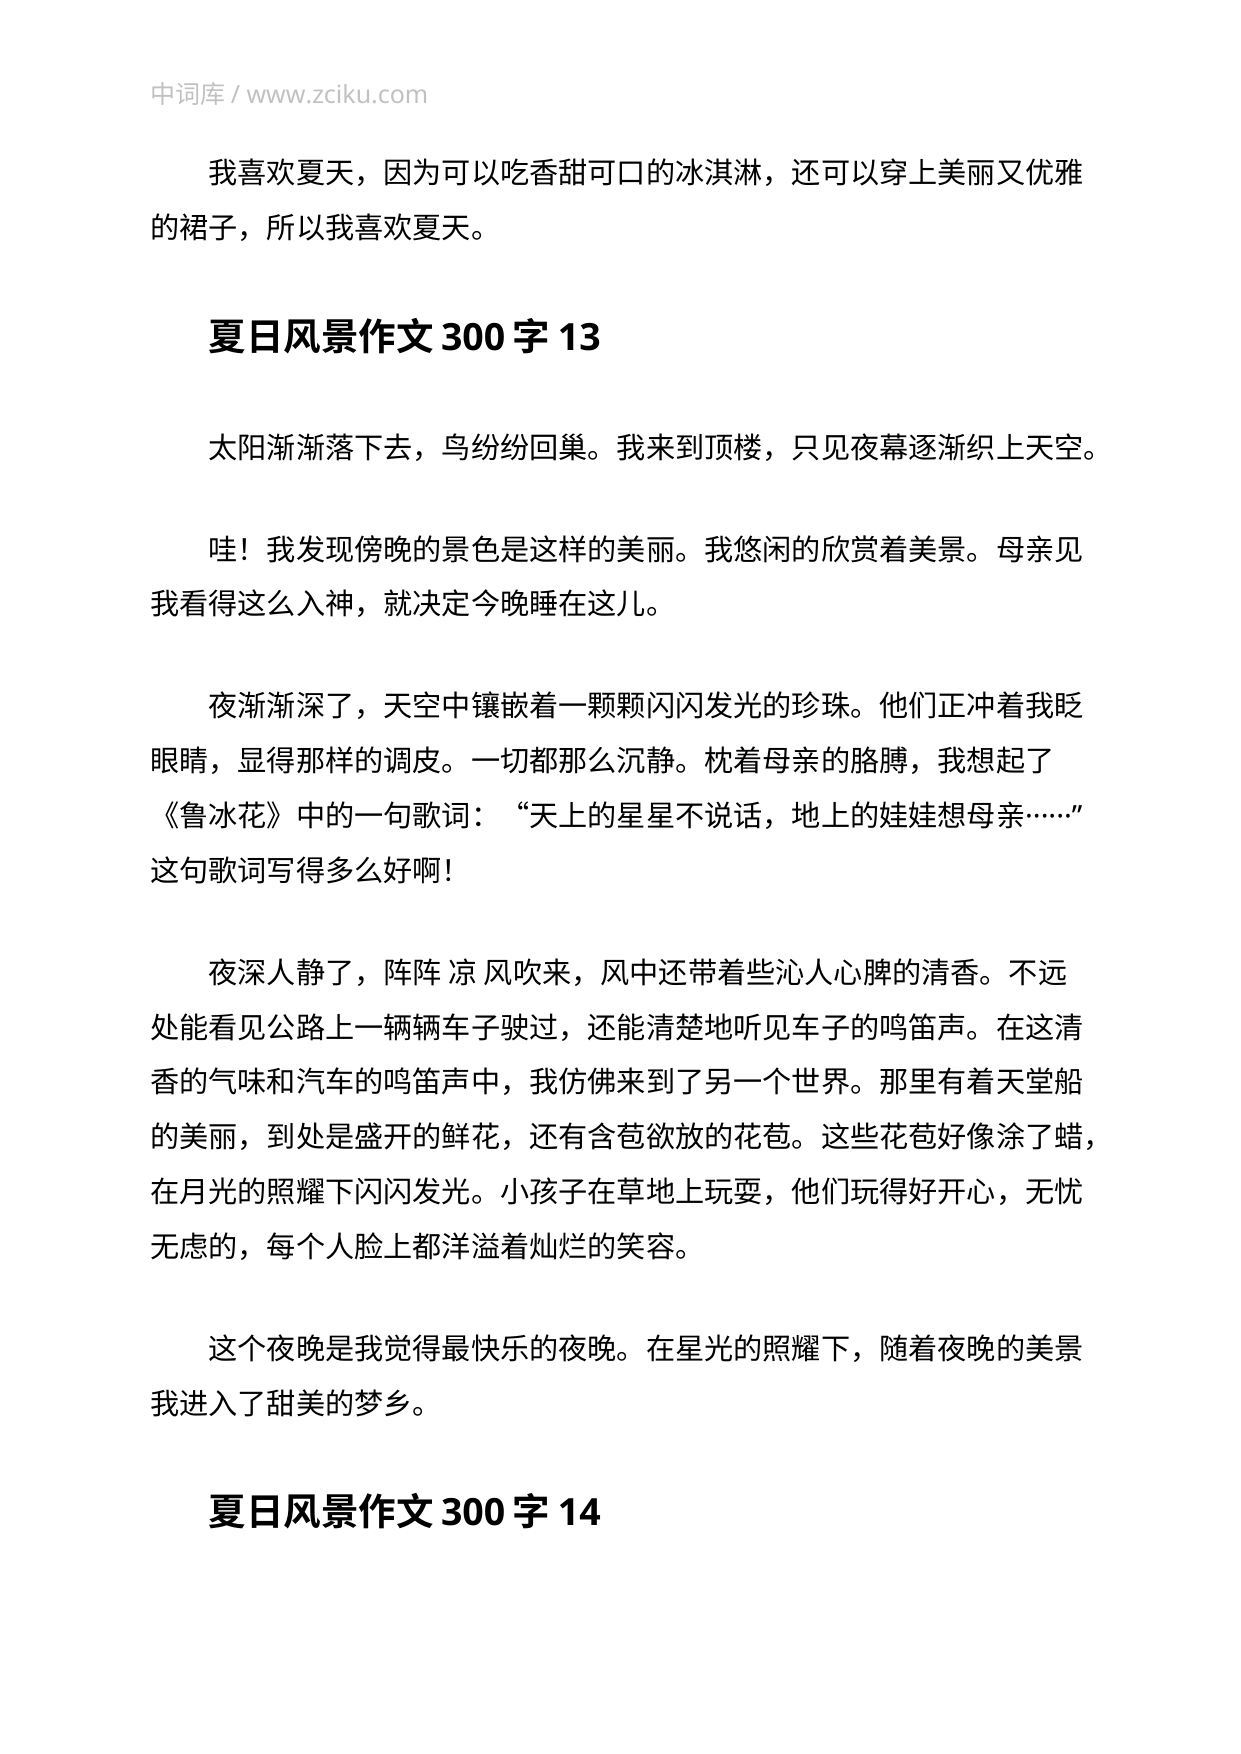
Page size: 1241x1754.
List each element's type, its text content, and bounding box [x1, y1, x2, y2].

text 太阳渐渐落下去，鸟纷纷回巢。我来到顶楼，只见夜幕逐渐织上天空。 [150, 424, 1090, 467]
text 我喜欢夏天，因为可以吃香甜可口的冰淇淋，还可以穿上美丽又优雅的裙子，所以我喜欢夏天。 [150, 150, 1090, 247]
text 夜渐渐深了，天空中镶嵌着一颗颗闪闪发光的珍珠。他们正冲着我眨眼睛，显得那样的调皮。一切都那么沉静。枕着母亲的胳膊，我想起了《鲁冰花》中的一句歌词：“天上的星星不说话，地上的娃娃想母亲······”这句歌词写得多么好啊！ [150, 683, 1090, 890]
text 夏日风景作文300字14 [150, 1482, 1090, 1537]
text 哇！我发现傍晚的景色是这样的美丽。我悠闲的欣赏着美景。母亲见我看得这么入神，就决定今晚睡在这儿。 [150, 526, 1090, 623]
text 夏日风景作文300字13 [150, 307, 1090, 361]
text 夜深人静了，阵阵 凉 风吹来，风中还带着些沁人心脾的清香。不远处能看见公路上一辆辆车子驶过，还能清楚地听见车子的鸣笛声。在这清香的气味和汽车的鸣笛声中，我仿佛来到了另一个世界。那里有着天堂船的美丽，到处是盛开的鲜花，还有含苞欲放的花苞。这些花苞好像涂了蜡，在月光的照耀下闪闪发光。小孩子在草地上玩耍，他们玩得好开心，无忧无虑的，每个人脸上都洋溢着灿烂的笑容。 [150, 949, 1090, 1266]
text 这个夜晚是我觉得最快乐的夜晚。在星光的照耀下，随着夜晚的美景我进入了甜美的梦乡。 [150, 1326, 1090, 1423]
